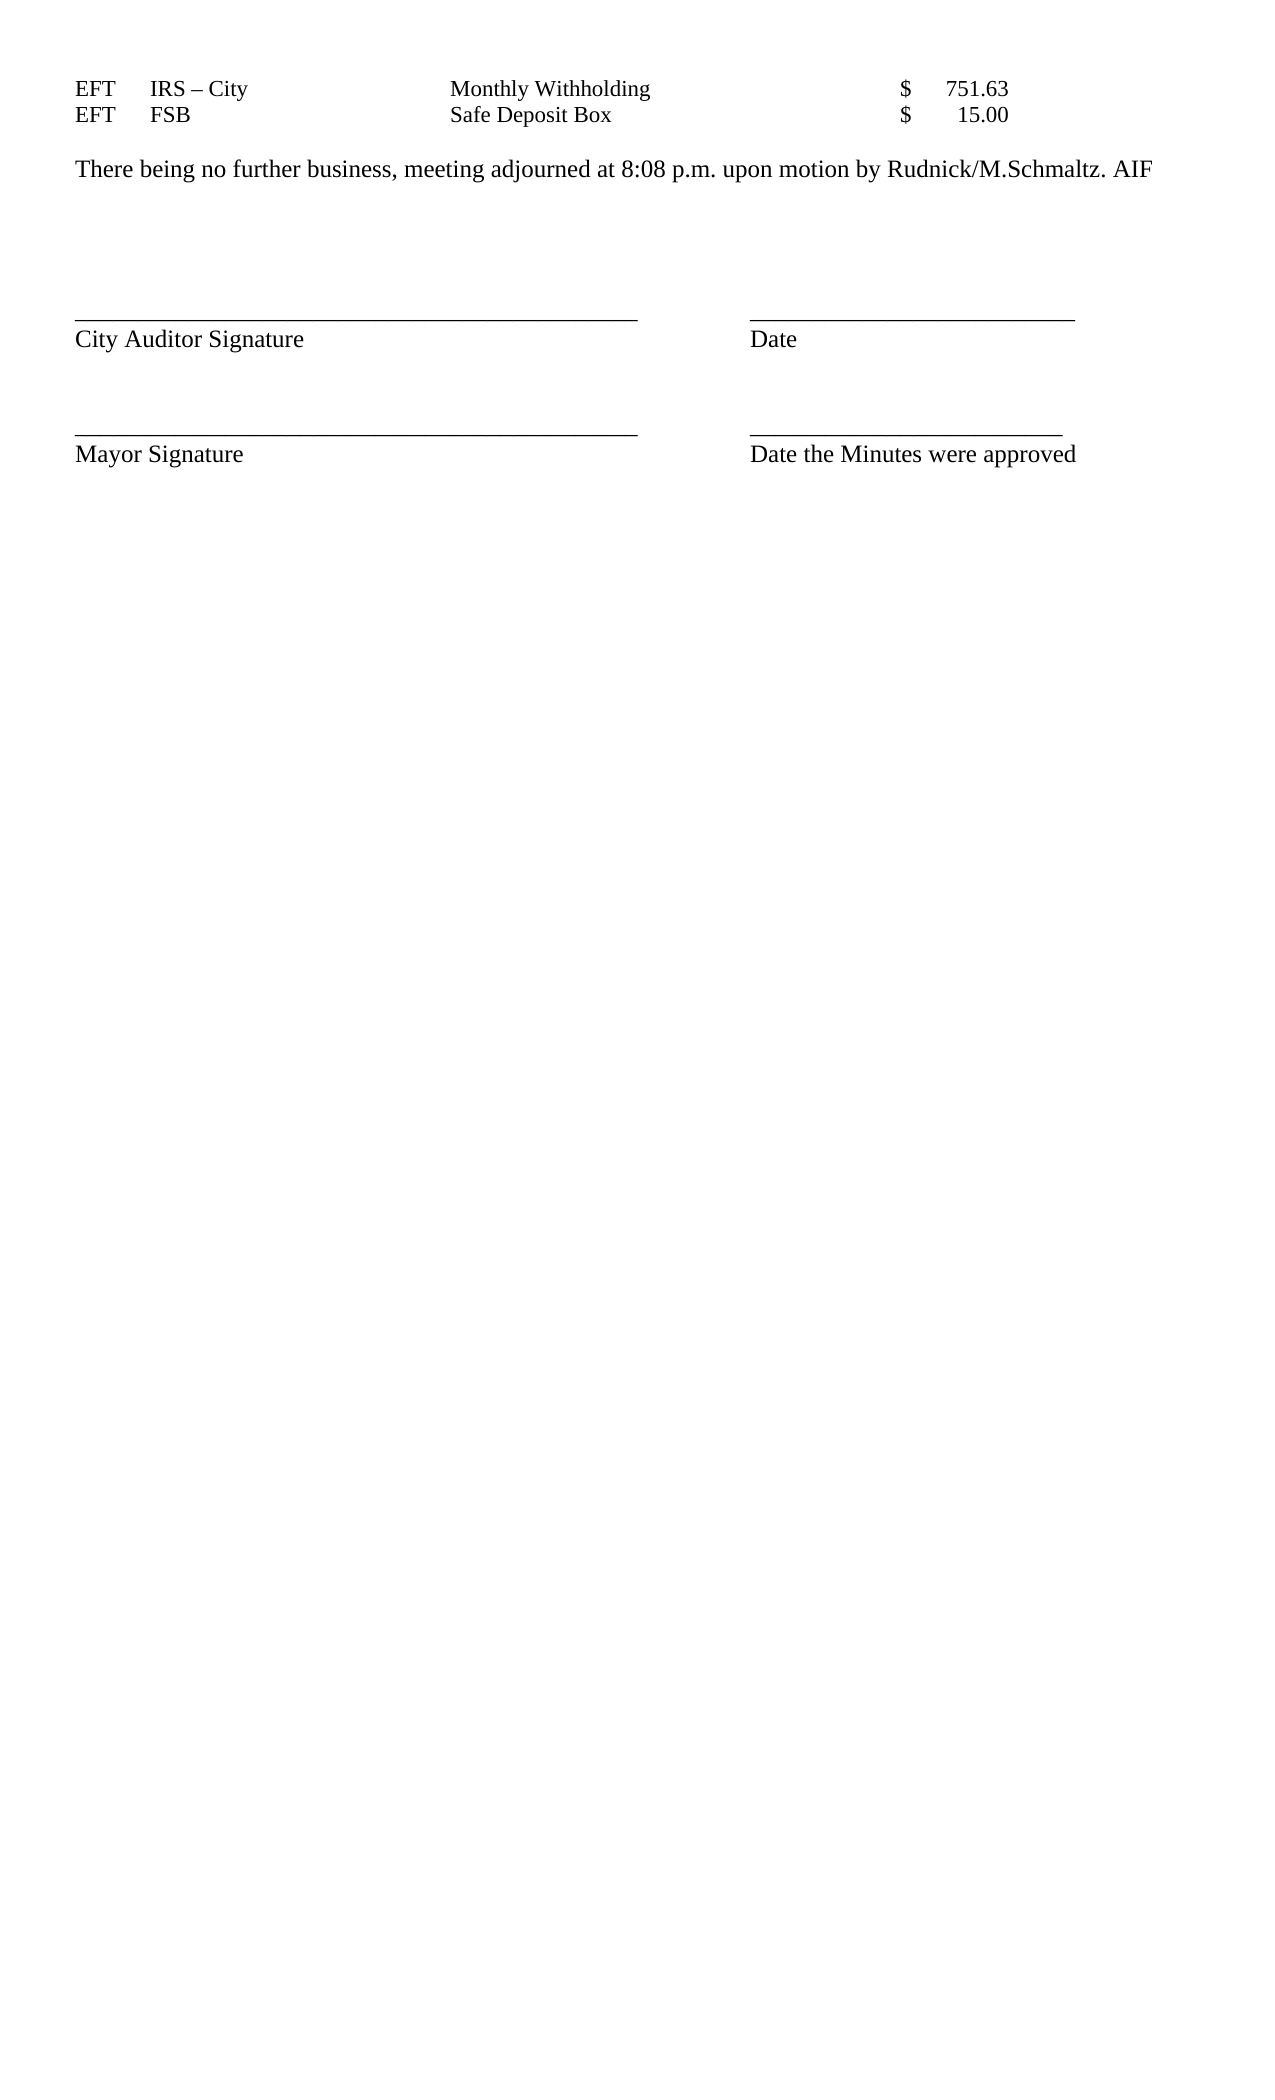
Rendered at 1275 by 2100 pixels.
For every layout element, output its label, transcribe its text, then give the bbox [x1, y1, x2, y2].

text _____________________________________________ __________________________ [75, 295, 1200, 324]
text Mayor Signature Date the Minutes were approved [75, 439, 1200, 468]
text EFT IRS – City Monthly Withholding $ 751.63 [75, 75, 1200, 101]
text City Auditor Signature Date [75, 324, 1200, 353]
text _____________________________________________ _________________________ [75, 410, 1200, 439]
text EFT FSB Safe Deposit Box $ 15.00 [75, 101, 1200, 128]
text There being no further business, meeting adjourned at 8:08 p.m. upon motion by Rudnick/M.Schmaltz. AIF [75, 154, 1200, 183]
